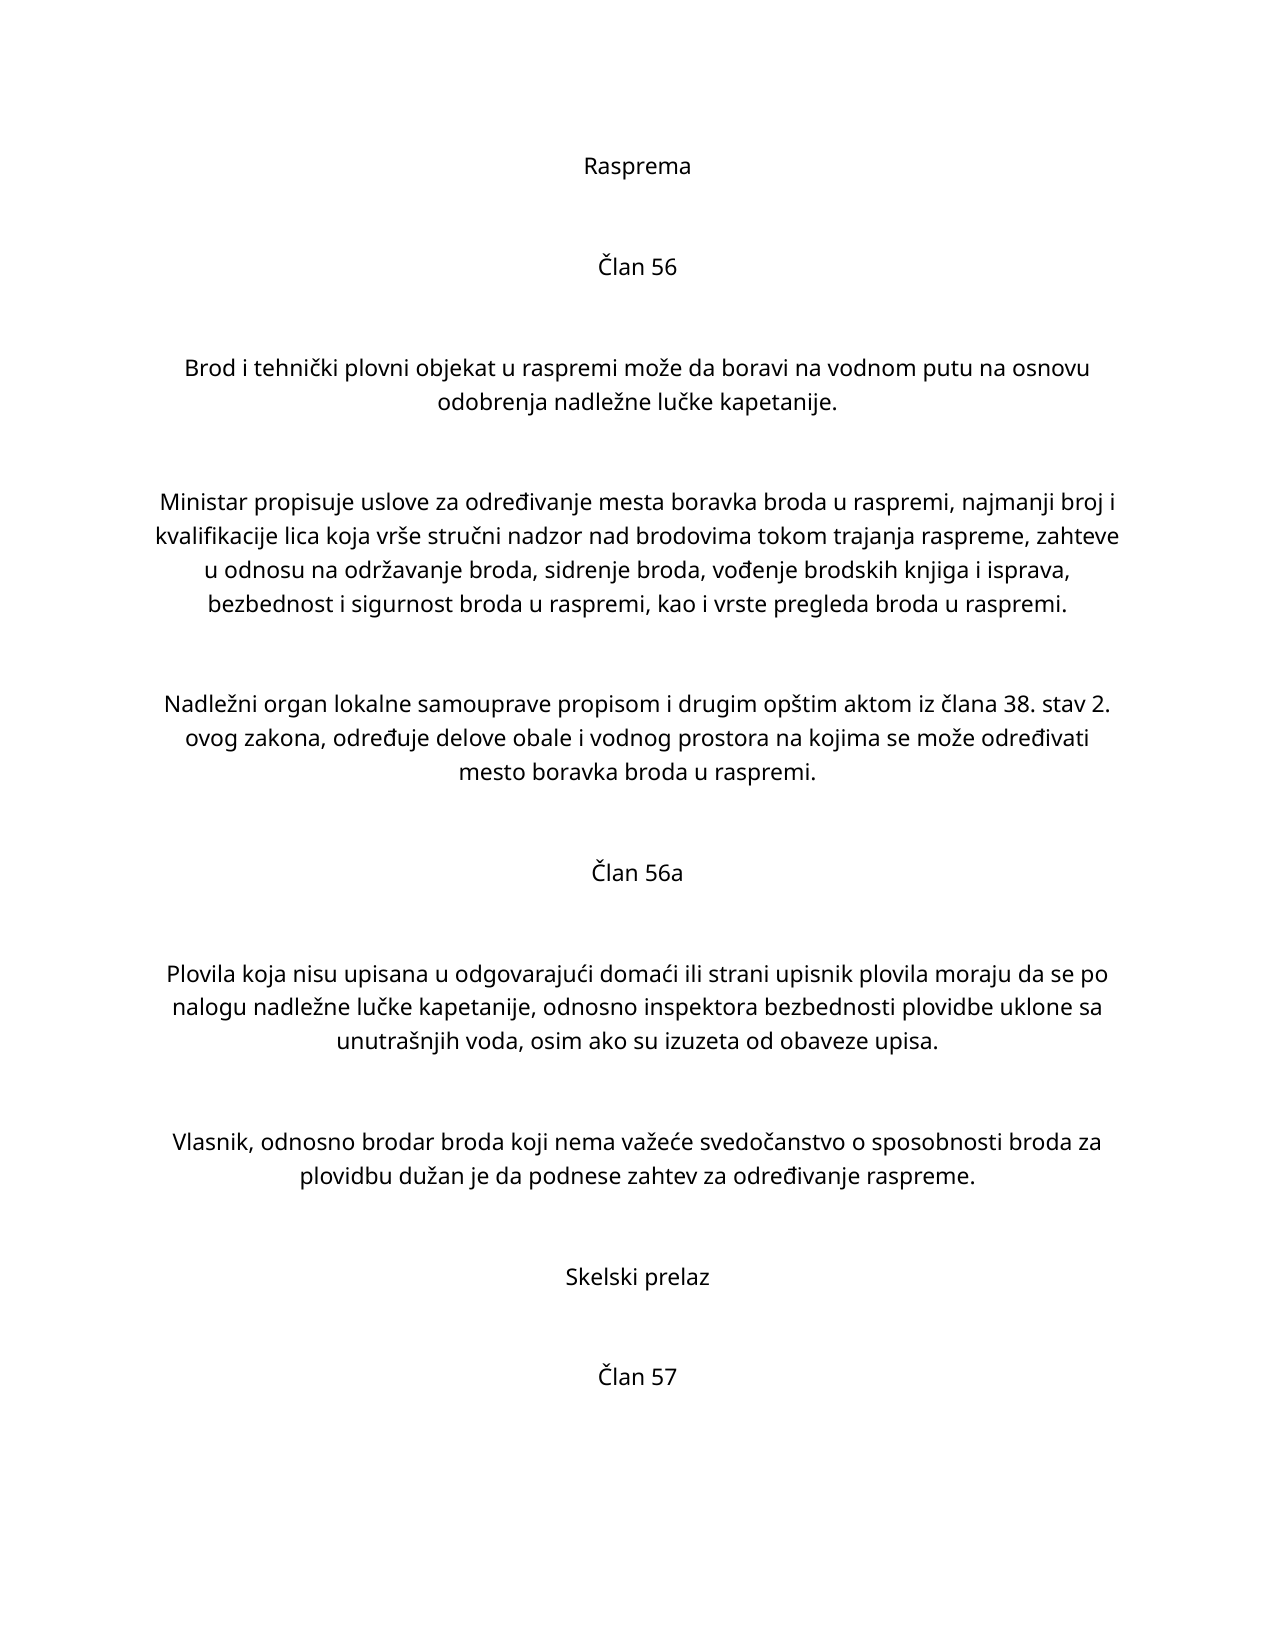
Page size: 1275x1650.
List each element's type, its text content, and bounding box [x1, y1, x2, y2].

text Brod i tehnički plovni objekat u raspremi može da boravi na vodnom putu na osnovu odobrenja nadležne lučke kapetanije. [150, 352, 1125, 417]
text Ministar propisuje uslove za određivanje mesta boravka broda u raspremi, najmanji broj i kvalifikacije lica koja vrše stručni nadzor nad brodovima tokom trajanja raspreme, zahteve u odnosu na održavanje broda, sidrenje broda, vođenje brodskih knjiga i isprava, bezbednost i sigurnost broda u raspremi, kao i vrste pregleda broda u raspremi. [150, 486, 1125, 619]
text Član 56a [150, 857, 1125, 888]
text Član 57 [150, 1361, 1125, 1392]
text Rasprema [150, 150, 1125, 181]
text Član 56 [150, 251, 1125, 282]
text Skelski prelaz [150, 1260, 1125, 1292]
text Plovila koja nisu upisana u odgovarajući domaći ili strani upisnik plovila moraju da se po nalogu nadležne lučke kapetanije, odnosno inspektora bezbednosti plovidbe uklone sa unutrašnjih voda, osim ako su izuzeta od obaveze upisa. [150, 957, 1125, 1056]
text Vlasnik, odnosno brodar broda koji nema važeće svedočanstvo o sposobnosti broda za plovidbu dužan je da podnese zahtev za određivanje raspreme. [150, 1126, 1125, 1191]
text Nadležni organ lokalne samouprave propisom i drugim opštim aktom iz člana 38. stav 2. ovog zakona, određuje delove obale i vodnog prostora na kojima se može određivati mesto boravka broda u raspremi. [150, 688, 1125, 787]
